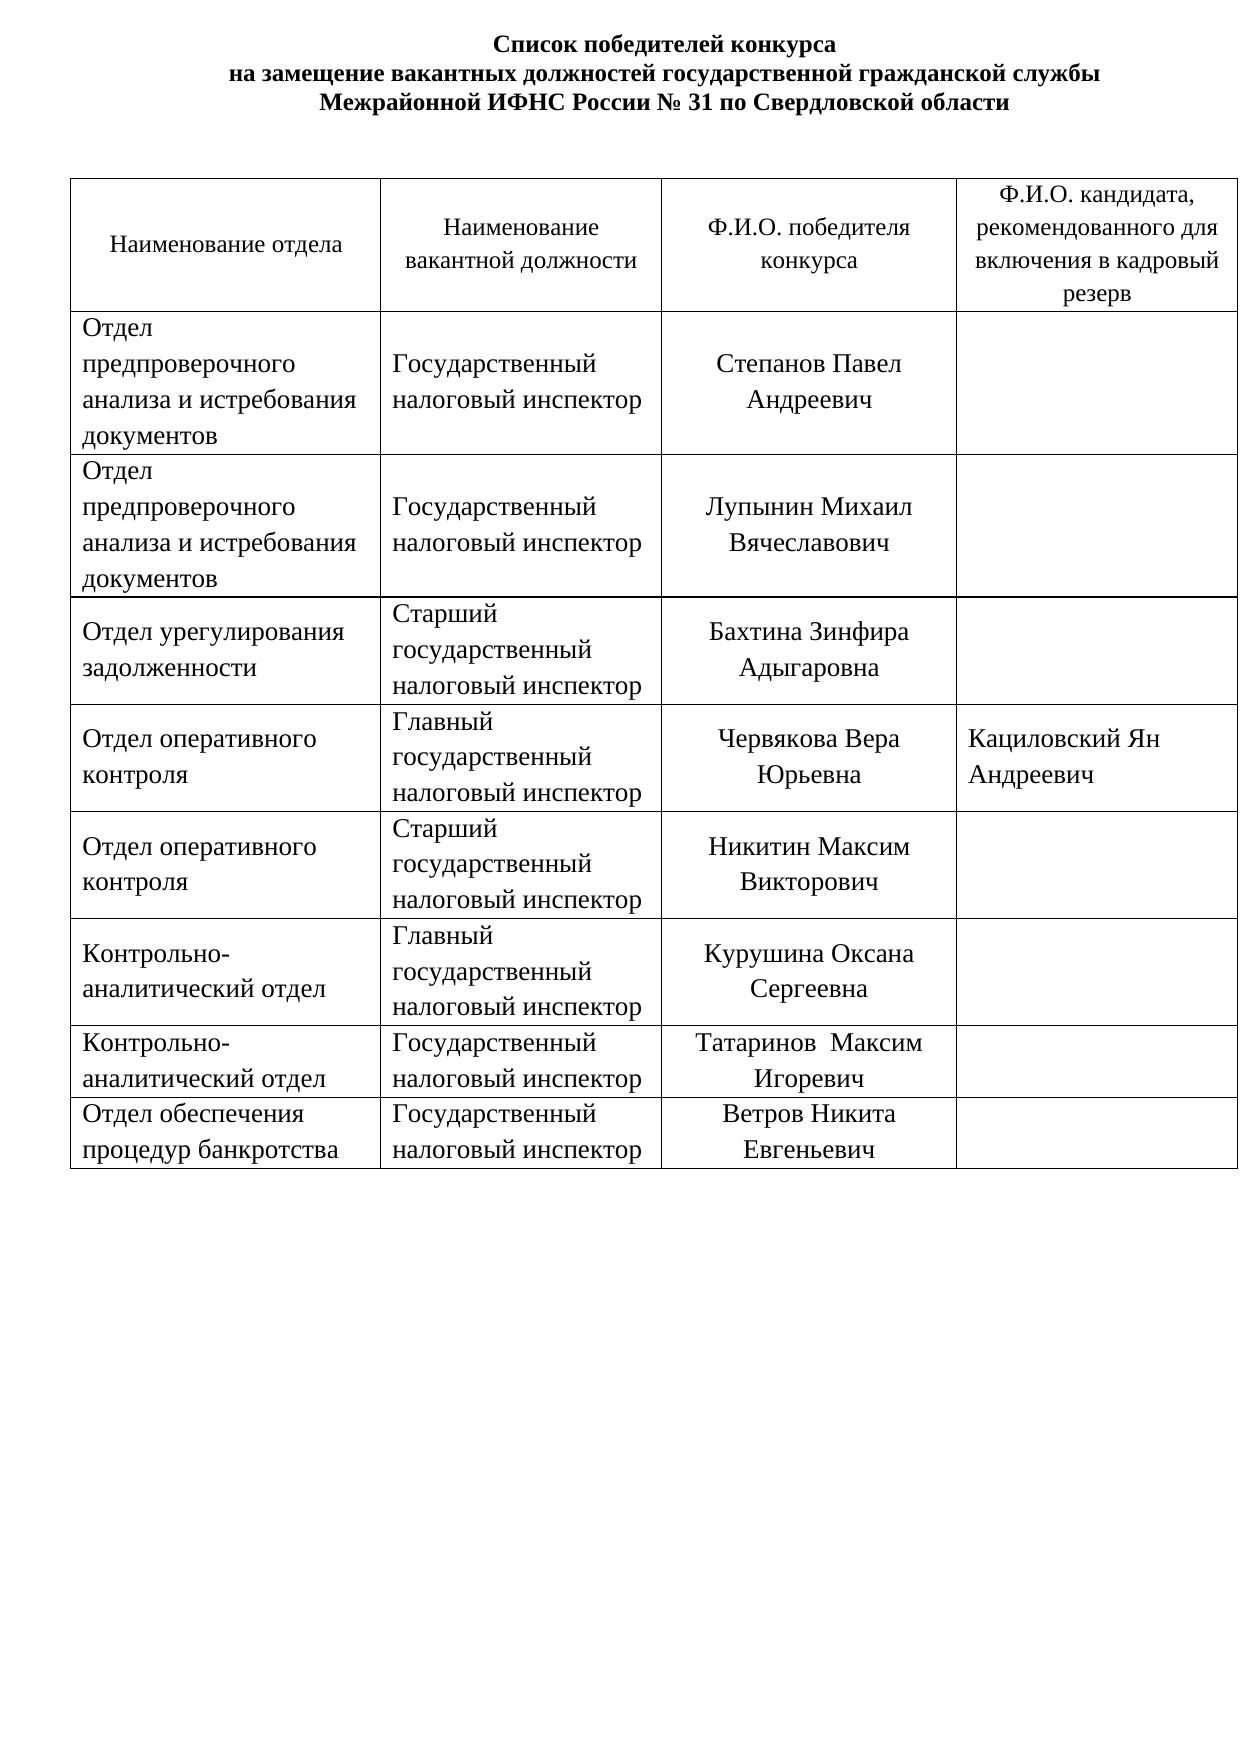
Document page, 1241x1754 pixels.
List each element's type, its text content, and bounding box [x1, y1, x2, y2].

table_cell Ветров Никита Евгеньевич [662, 1098, 956, 1168]
table_cell Главный государственный налоговый инспектор [381, 919, 661, 1025]
table_header Ф.И.О. кандидата, рекомендованного для включения в кадровый резерв [957, 179, 1237, 311]
table_header Наименование отдела [71, 179, 380, 311]
table_cell Государственный налоговый инспектор [381, 312, 661, 453]
table_cell [957, 598, 1237, 703]
table_cell Татаринов Максим Игоревич [662, 1026, 956, 1097]
table_cell Отдел оперативного контроля [71, 705, 380, 811]
table_cell [957, 919, 1237, 1025]
table_cell [957, 1098, 1237, 1168]
text на замещение вакантных должностей государственной гражданской службы Межрайонной ИФНС России № 31 по Свердловской области [177, 58, 1152, 116]
table_cell Кациловский Ян Андреевич [957, 705, 1237, 811]
table_cell Государственный налоговый инспектор [381, 1026, 661, 1097]
table_cell [957, 312, 1237, 453]
table_cell Курушина Оксана Сергеевна [662, 919, 956, 1025]
table_cell Лупынин Михаил Вячеславович [662, 455, 956, 596]
table_cell Отдел урегулирования задолженности [71, 598, 380, 703]
table_cell Отдел предпроверочного анализа и истребования документов [71, 455, 380, 596]
table_cell Отдел предпроверочного анализа и истребования документов [71, 312, 380, 453]
table_header Ф.И.О. победителя конкурса [662, 179, 956, 311]
table_cell [957, 455, 1237, 596]
table_cell Главный государственный налоговый инспектор [381, 705, 661, 811]
table_cell Отдел обеспечения процедур банкротства [71, 1098, 380, 1168]
table_cell [957, 1026, 1237, 1097]
table_cell Червякова Вера Юрьевна [662, 705, 956, 811]
table_cell [957, 812, 1237, 918]
table_cell Старший государственный налоговый инспектор [381, 812, 661, 918]
table_cell Контрольно- аналитический отдел [71, 1026, 380, 1097]
table_cell Государственный налоговый инспектор [381, 455, 661, 596]
table_cell Отдел оперативного контроля [71, 812, 380, 918]
table_cell Никитин Максим Викторович [662, 812, 956, 918]
table_cell Бахтина Зинфира Адыгаровна [662, 598, 956, 703]
table_header Наименование вакантной должности [381, 179, 661, 311]
table_cell Старший государственный налоговый инспектор [381, 598, 661, 703]
text Список победителей конкурса [177, 29, 1152, 58]
table_cell Контрольно- аналитический отдел [71, 919, 380, 1025]
table_cell Степанов Павел Андреевич [662, 312, 956, 453]
table_cell Государственный налоговый инспектор [381, 1098, 661, 1168]
